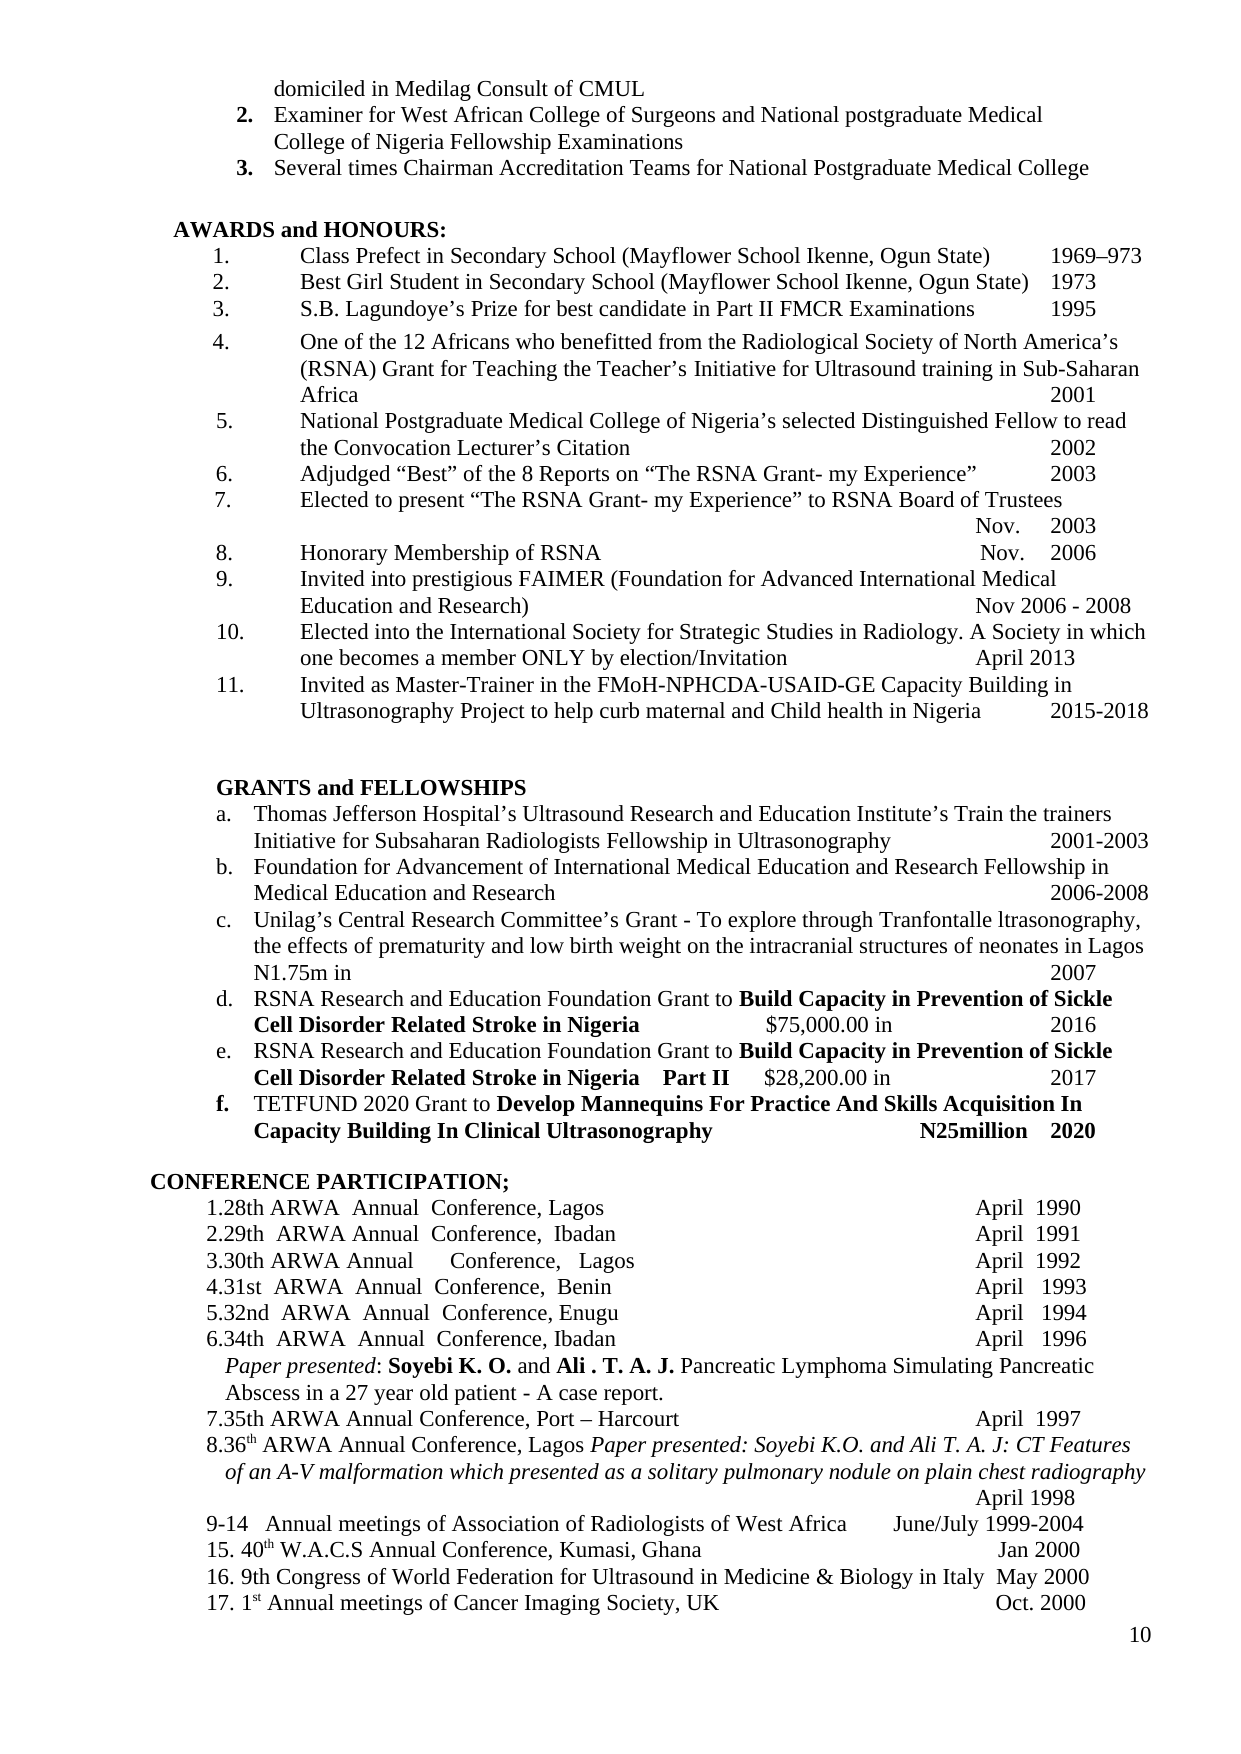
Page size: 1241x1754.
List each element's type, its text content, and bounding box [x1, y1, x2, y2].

subtitle Several times Chairman Accreditation Teams for National Postgraduate Medical College [236, 154, 1092, 180]
subtitle GRANTS and FELLOWSHIPS [216, 774, 1167, 800]
text AWARDS and HONOURS: [173, 216, 1167, 242]
text 1.28th ARWA Annual Conference, Lagos April 1990 [206, 1195, 1167, 1221]
list National Postgraduate Medical College of Nigeria’s selected Distinguished Fellow to read the Convocation Lecturer’s Citation 2002 [216, 407, 1128, 460]
text CONFERENCE PARTICIPATION; [150, 1169, 1167, 1195]
list Honorary Membership of RSNA Nov. 2006 [216, 539, 1167, 565]
text 6.34th ARWA Annual Conference, Ibadan April 1996 [206, 1326, 1167, 1352]
list S.B. Lagundoye’s Prize for best candidate in Part II FMCR Examinations 1995 [212, 295, 1167, 321]
list Elected into the International Society for Strategic Studies in Radiology. A Society in which one becomes a member ONLY by election/Invitation April 2013 [216, 618, 1147, 671]
text Paper presented: Soyebi K. O. and Ali . T. A. J. Pancreatic Lymphoma Simulating Pancreatic Abscess in a 27 year old patient - A case report. [225, 1352, 1096, 1405]
list Thomas Jefferson Hospital’s Ultrasound Research and Education Institute’s Train the trainers Initiative for Subsaharan Radiologists Fellowship in Ultrasonography 2001-2003 [216, 800, 1150, 853]
list Adjudged “Best” of the 8 Reports on “The RSNA Grant- my Experience” 2003 [216, 460, 1167, 486]
text 7.35th ARWA Annual Conference, Port – Harcourt April 1997 [206, 1405, 1167, 1431]
list Foundation for Advancement of International Medical Education and Research Fellowship in Medical Education and Research 2006-2008 [216, 853, 1150, 906]
list RSNA Research and Education Foundation Grant to Build Capacity in Prevention of Sickle Cell Disorder Related Stroke in Nigeria $75,000.00 in 2016 [216, 985, 1113, 1038]
text 2.29th ARWA Annual Conference, Ibadan April 1991 [206, 1221, 1167, 1247]
list Invited into prestigious FAIMER (Foundation for Advanced International Medical Education and Research) Nov 2006 - 2008 [216, 565, 1131, 618]
list 1st Annual meetings of Cancer Imaging Society, UK Oct. 2000 [206, 1589, 1167, 1616]
list Unilag’s Central Research Committee’s Grant - To explore through Tranfontalle ltrasonography, the effects of prematurity and low birth weight on the intracranial structures of neonates in Lagos N1.75m in 2007 [216, 906, 1153, 985]
text April 1998 9-14 Annual meetings of Association of Radiologists of West Africa June/July 1999-2004 [206, 1484, 1085, 1537]
text 5.32nd ARWA Annual Conference, Enugu April 1994 [206, 1300, 1167, 1326]
list 40th W.A.C.S Annual Conference, Kumasi, Ghana Jan 2000 [206, 1537, 1167, 1563]
list Elected to present “The RSNA Grant- my Experience” to RSNA Board of Trustees [214, 486, 1167, 513]
subtitle TETFUND 2020 Grant to Develop Mannequins For Practice And Skills Acquisition In Capacity Building In Clinical Ultrasonography N25million 2020 [216, 1090, 1096, 1143]
subtitle Examiner for West African College of Surgeons and National postgraduate Medical College of Nigeria Fellowship Examinations [236, 101, 1092, 154]
list One of the 12 Africans who benefitted from the Radiological Society of North America’s (RSNA) Grant for Teaching the Teacher’s Initiative for Ultrasound training in Sub-Saharan Africa 2001 [212, 328, 1146, 407]
list Class Prefect in Secondary School (Mayflower School Ikenne, Ogun State) 1969–973 [212, 242, 1167, 268]
list 9th Congress of World Federation for Ultrasound in Medicine & Biology in Italy May 2000 [206, 1563, 1167, 1589]
text 4.31st ARWA Annual Conference, Benin April 1993 [206, 1273, 1167, 1300]
text 3.30th ARWA Annual Conference, Lagos April 1992 [206, 1247, 1167, 1273]
text Nov. 2003 [975, 513, 1167, 539]
list RSNA Research and Education Foundation Grant to Build Capacity in Prevention of Sickle Cell Disorder Related Stroke in Nigeria Part II $28,200.00 in 2017 [216, 1038, 1113, 1090]
text 8.36th ARWA Annual Conference, Lagos Paper presented: Soyebi K.O. and Ali T. A. J: CT Features of an A-V malformation which presented as a solitary pulmonary nodule on plain chest radiography [206, 1431, 1146, 1484]
list Best Girl Student in Secondary School (Mayflower School Ikenne, Ogun State) 1973 [212, 269, 1167, 295]
list Invited as Master-Trainer in the FMoH-NPHCDA-USAID-GE Capacity Building in Ultrasonography Project to help curb maternal and Child health in Nigeria 2015-2018 [216, 671, 1150, 723]
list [236, 75, 1063, 101]
